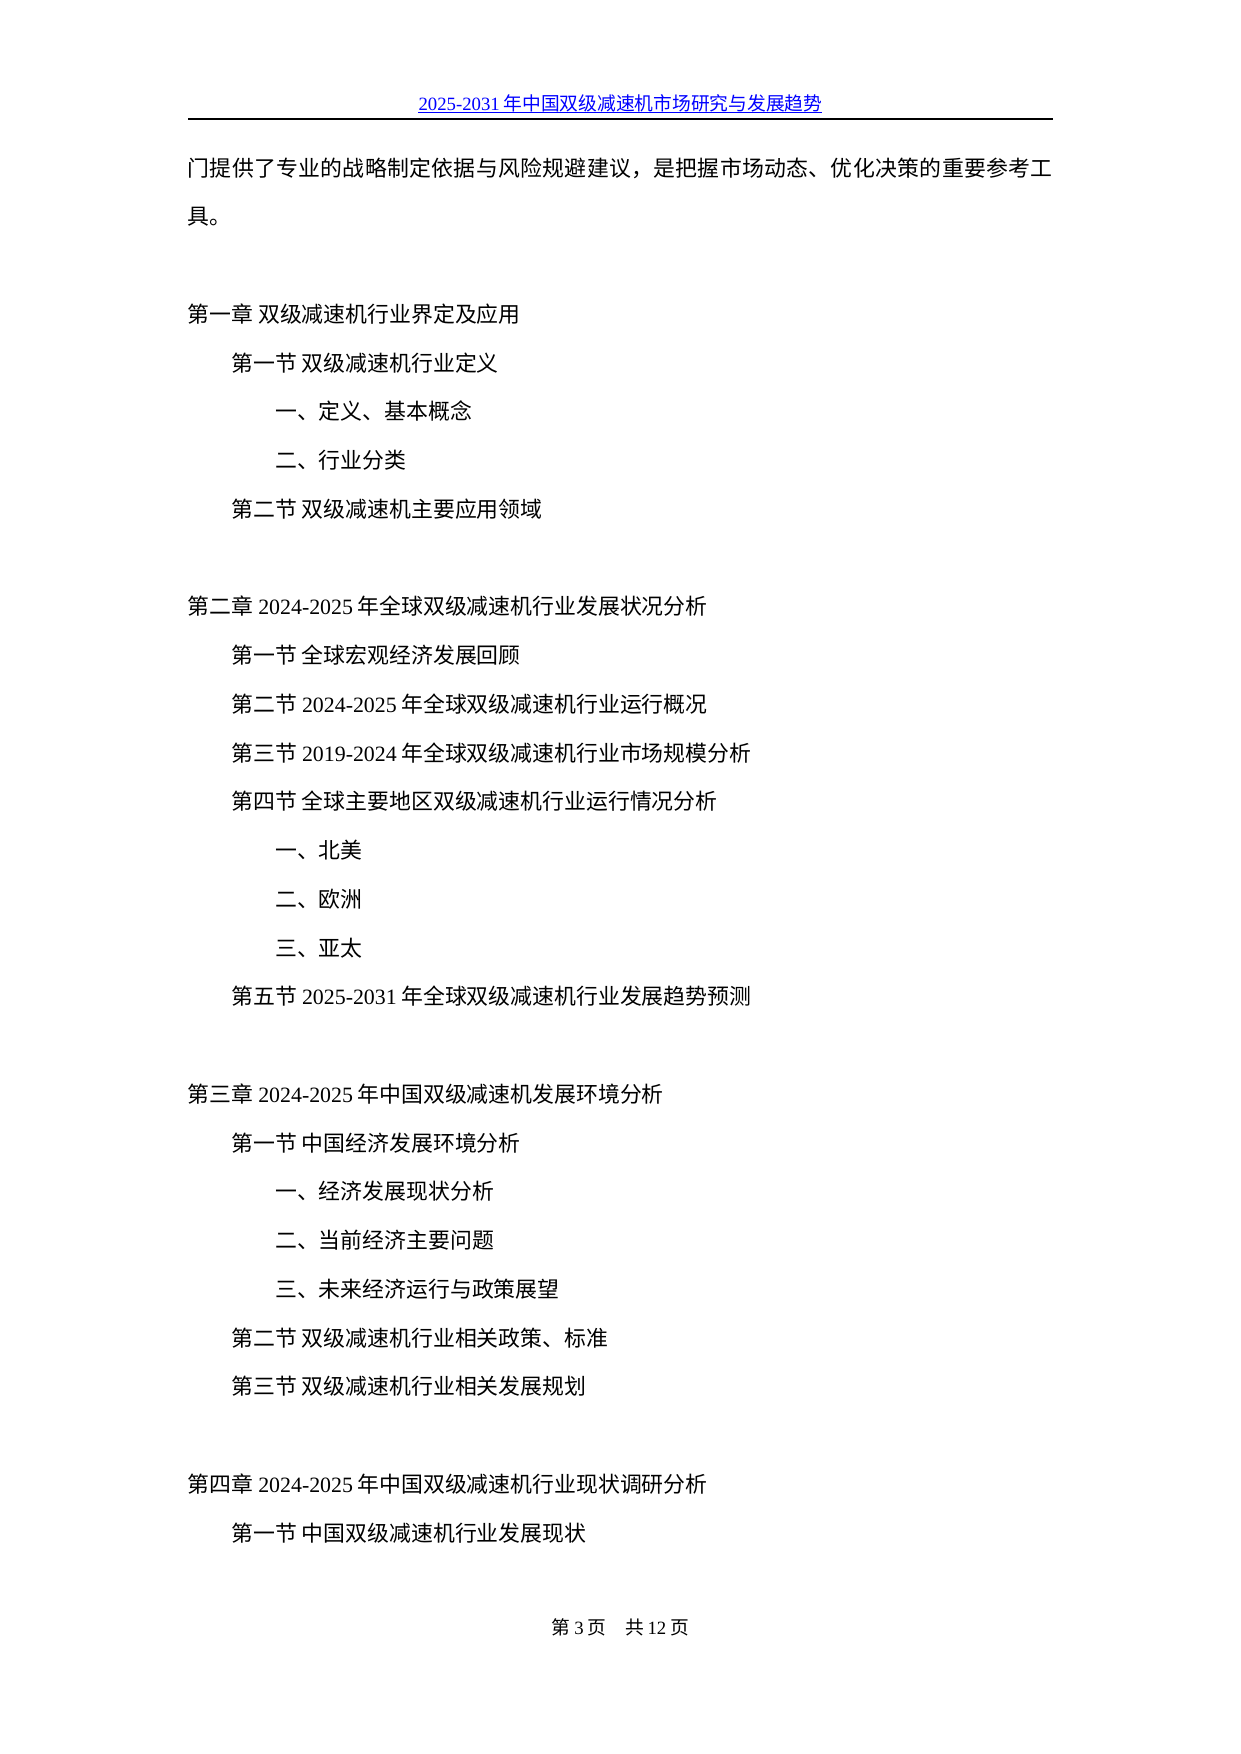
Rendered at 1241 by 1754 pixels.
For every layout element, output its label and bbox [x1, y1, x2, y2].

text [187, 150, 1053, 1548]
